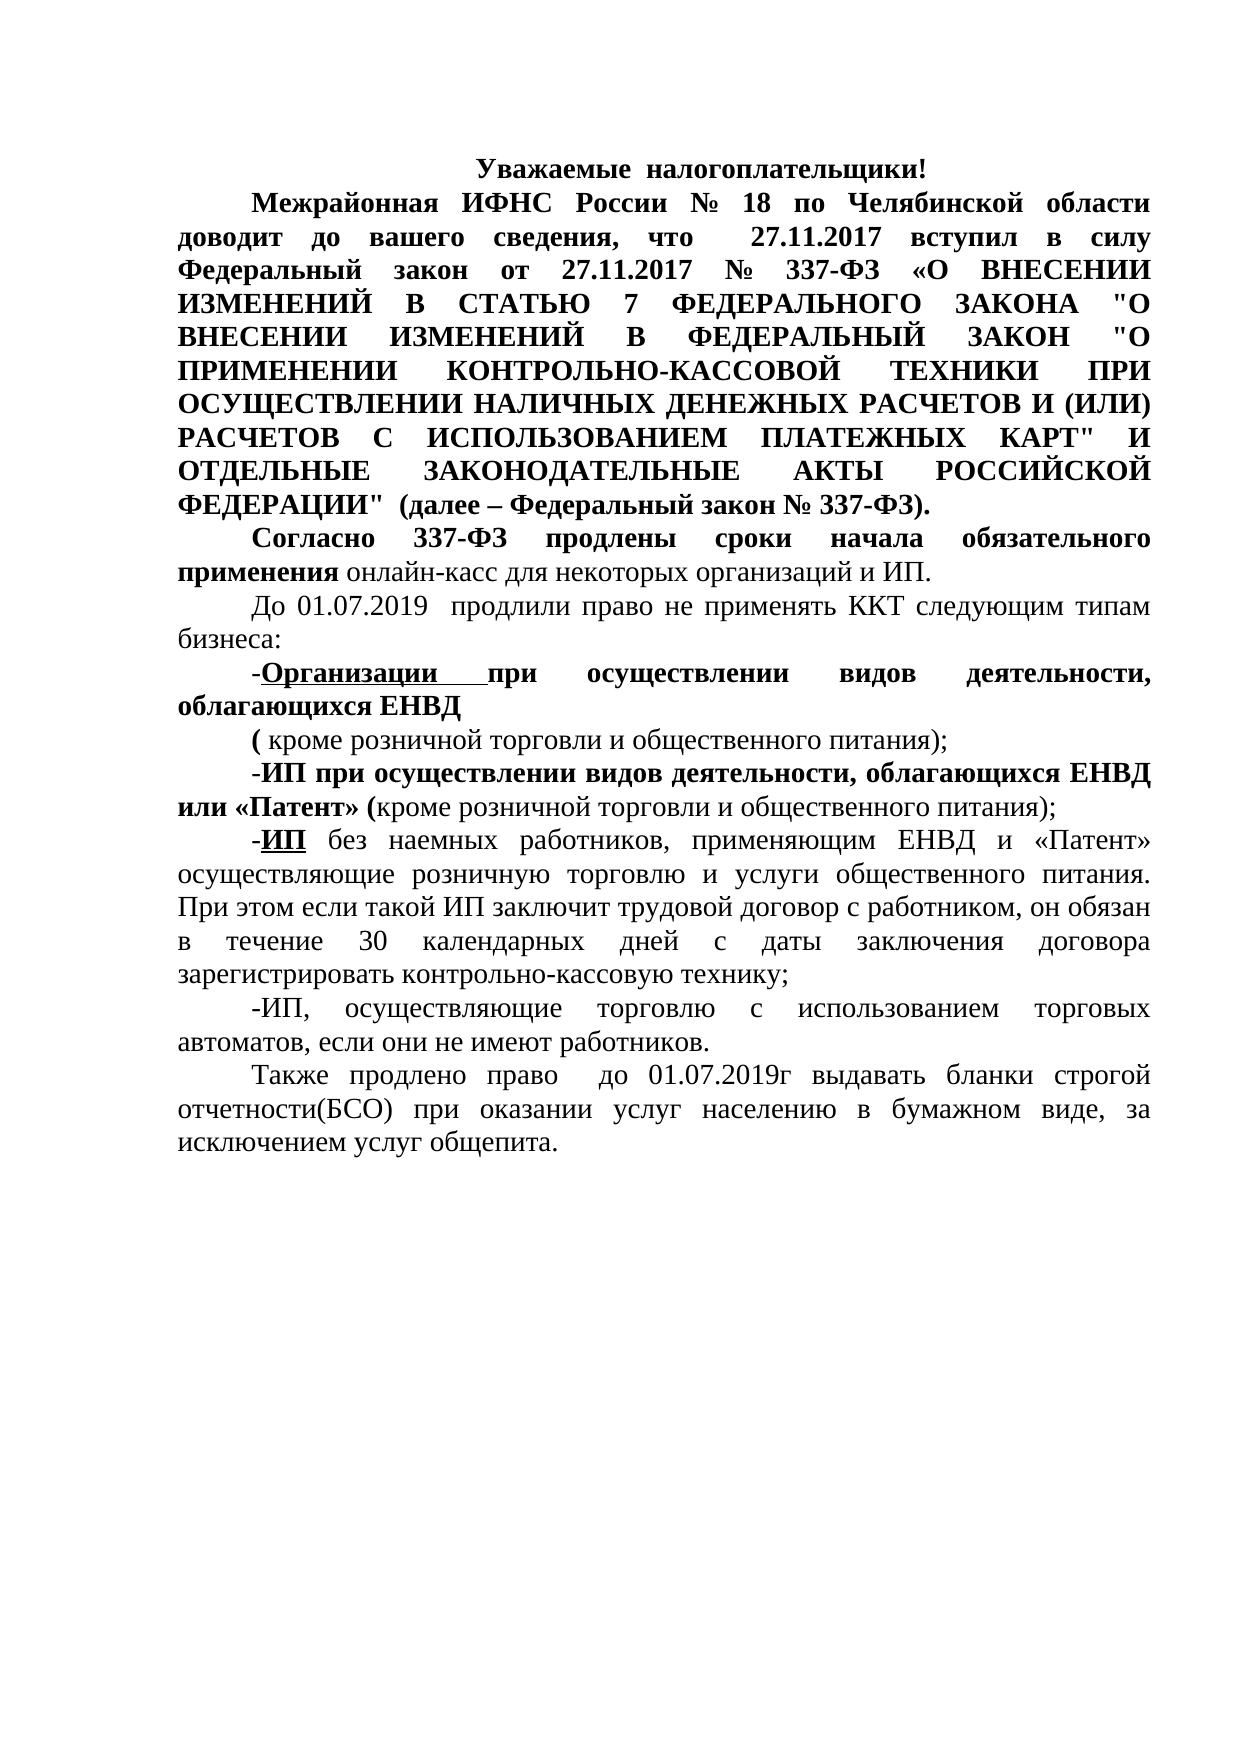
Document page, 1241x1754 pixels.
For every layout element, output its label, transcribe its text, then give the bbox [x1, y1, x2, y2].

text До 01.07.2019 продлили право не применять ККТ следующим типам бизнеса: [177, 588, 1152, 655]
text Согласно 337-ФЗ продлены сроки начала обязательного применения онлайн-касс для некоторых организаций и ИП. [177, 521, 1152, 588]
text -ИП без наемных работников, применяющим ЕНВД и «Патент» осуществляющие розничную торговлю и услуги общественного питания. При этом если такой ИП заключит трудовой договор с работником, он обязан в течение 30 календарных дней с даты заключения договора зарегистрировать контрольно-кассовую технику; [177, 822, 1152, 990]
text ( кроме розничной торговли и общественного питания); [177, 722, 1152, 755]
text Межрайонная ИФНС России № 18 по Челябинской области доводит до вашего сведения, что 27.11.2017 вступил в силу Федеральный закон от 27.11.2017 № 337-ФЗ «О ВНЕСЕНИИ ИЗМЕНЕНИЙ В СТАТЬЮ 7 ФЕДЕРАЛЬНОГО ЗАКОНА "О ВНЕСЕНИИ ИЗМЕНЕНИЙ В ФЕДЕРАЛЬНЫЙ ЗАКОН "О ПРИМЕНЕНИИ КОНТРОЛЬНО-КАССОВОЙ ТЕХНИКИ ПРИ ОСУЩЕСТВЛЕНИИ НАЛИЧНЫХ ДЕНЕЖНЫХ РАСЧЕТОВ И (ИЛИ) РАСЧЕТОВ С ИСПОЛЬЗОВАНИЕМ ПЛАТЕЖНЫХ КАРТ" И ОТДЕЛЬНЫЕ ЗАКОНОДАТЕЛЬНЫЕ АКТЫ РОССИЙСКОЙ ФЕДЕРАЦИИ" (далее – Федеральный закон № 337-ФЗ). [177, 185, 1152, 521]
text Также продлено право до 01.07.2019г выдавать бланки строгой отчетности(БСО) при оказании услуг населению в бумажном виде, за исключением услуг общепита. [177, 1057, 1152, 1158]
text Уважаемые налогоплательщики! [177, 152, 1152, 185]
text -ИП, осуществляющие торговлю с использованием торговых автоматов, если они не имеют работников. [177, 990, 1152, 1057]
text -ИП при осуществлении видов деятельности, облагающихся ЕНВД или «Патент» (кроме розничной торговли и общественного питания); [177, 755, 1152, 822]
text -Организации при осуществлении видов деятельности, облагающихся ЕНВД [177, 655, 1152, 722]
